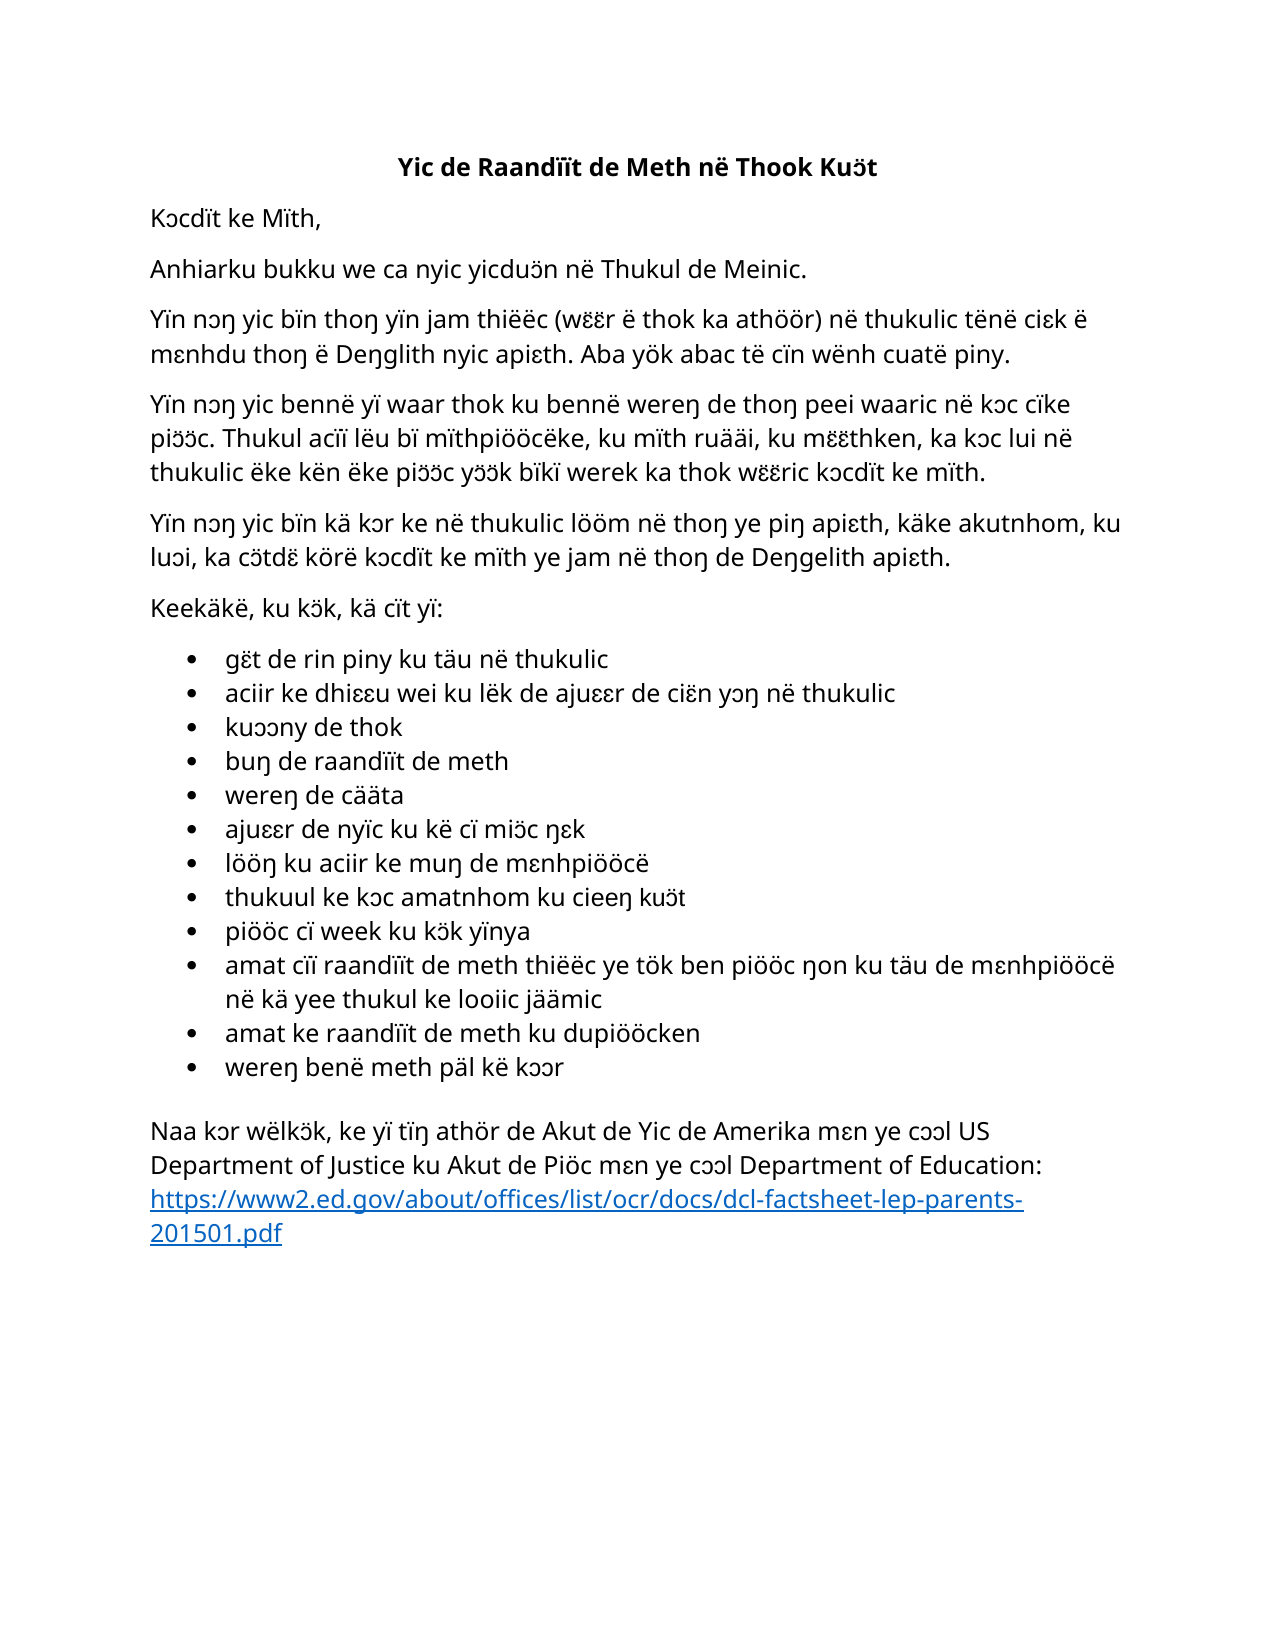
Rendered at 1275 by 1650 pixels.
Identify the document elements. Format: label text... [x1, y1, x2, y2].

list wereŋ de cääta [187, 778, 1125, 812]
text Yïn nɔŋ yic bïn kä kɔr ke në thukulic lööm në thoŋ ye piŋ apiɛth, käke akutnhom, ku luɔi, ka cɔ̈tdɛ̈ körë kɔcdït ke mïth ye jam në thoŋ de Deŋgelith apiɛth. [150, 506, 1125, 574]
text Anhiarku bukku we ca nyic yicduɔ̈n në Thukul de Meinic. [150, 251, 1125, 286]
text Yïn nɔŋ yic bennë yï waar thok ku bennë wereŋ de thoŋ peei waaric në kɔc cïke piɔ̈ɔ̈c. Thukul acïï lëu bï mïthpiööcëke, ku mïth ruääi, ku mɛ̈ɛ̈thken, ka kɔc lui në thukulic ëke kën ëke piɔ̈ɔ̈c yɔ̈ɔ̈k bïkï werek ka thok wɛ̈ɛ̈ric kɔcdït ke mïth. [150, 387, 1125, 489]
text Naa kɔr wëlkɔ̈k, ke yï tïŋ athör de Akut de Yic de Amerika mɛn ye cɔɔl US Department of Justice ku Akut de Piöc mɛn ye cɔɔl Department of Education: https://www2.ed.gov/about/offices/list/ocr/docs/dcl-factsheet-lep-parents-201501.pdf [150, 1113, 1125, 1249]
list wereŋ benë meth päl kë kɔɔr [187, 1050, 1125, 1084]
list buŋ de raandïït de meth [187, 743, 1125, 778]
list amat ke raandïït de meth ku dupiööcken [187, 1016, 1125, 1050]
text Yïn nɔŋ yic bïn thoŋ yïn jam thiëëc (wɛ̈ɛ̈r ë thok ka athöör) në thukulic tënë ciɛk ë mɛnhdu thoŋ ë Deŋglith nyic apiɛth. Aba yök abac të cïn wënh cuatë piny. [150, 302, 1125, 370]
list aciir ke dhiɛɛu wei ku lëk de ajuɛɛr de ciɛ̈n yɔŋ në thukulic [187, 675, 1125, 709]
list piööc cï week ku kɔ̈k yïnya [187, 914, 1125, 948]
list thukuul ke kɔc amatnhom ku cieeŋ kuɔ̈t [187, 880, 1125, 914]
text Keekäkë, ku kɔ̈k, kä cït yï: [150, 591, 1125, 625]
list kuɔɔny de thok [187, 709, 1125, 743]
list gɛ̈t de rin piny ku täu në thukulic [187, 641, 1125, 675]
text Kɔcdït ke Mïth, [150, 201, 1125, 235]
text Yic de Raandïït de Meth në Thook Kuɔ̈t [150, 150, 1125, 184]
list amat cïï raandïït de meth thiëëc ye tök ben piööc ŋon ku täu de mɛnhpiööcë në kä yee thukul ke looiic jäämic [187, 948, 1125, 1016]
list ajuɛɛr de nyïc ku kë cï miɔ̈c ŋɛk [187, 812, 1125, 846]
list lööŋ ku aciir ke muŋ de mɛnhpiööcë [187, 846, 1125, 880]
